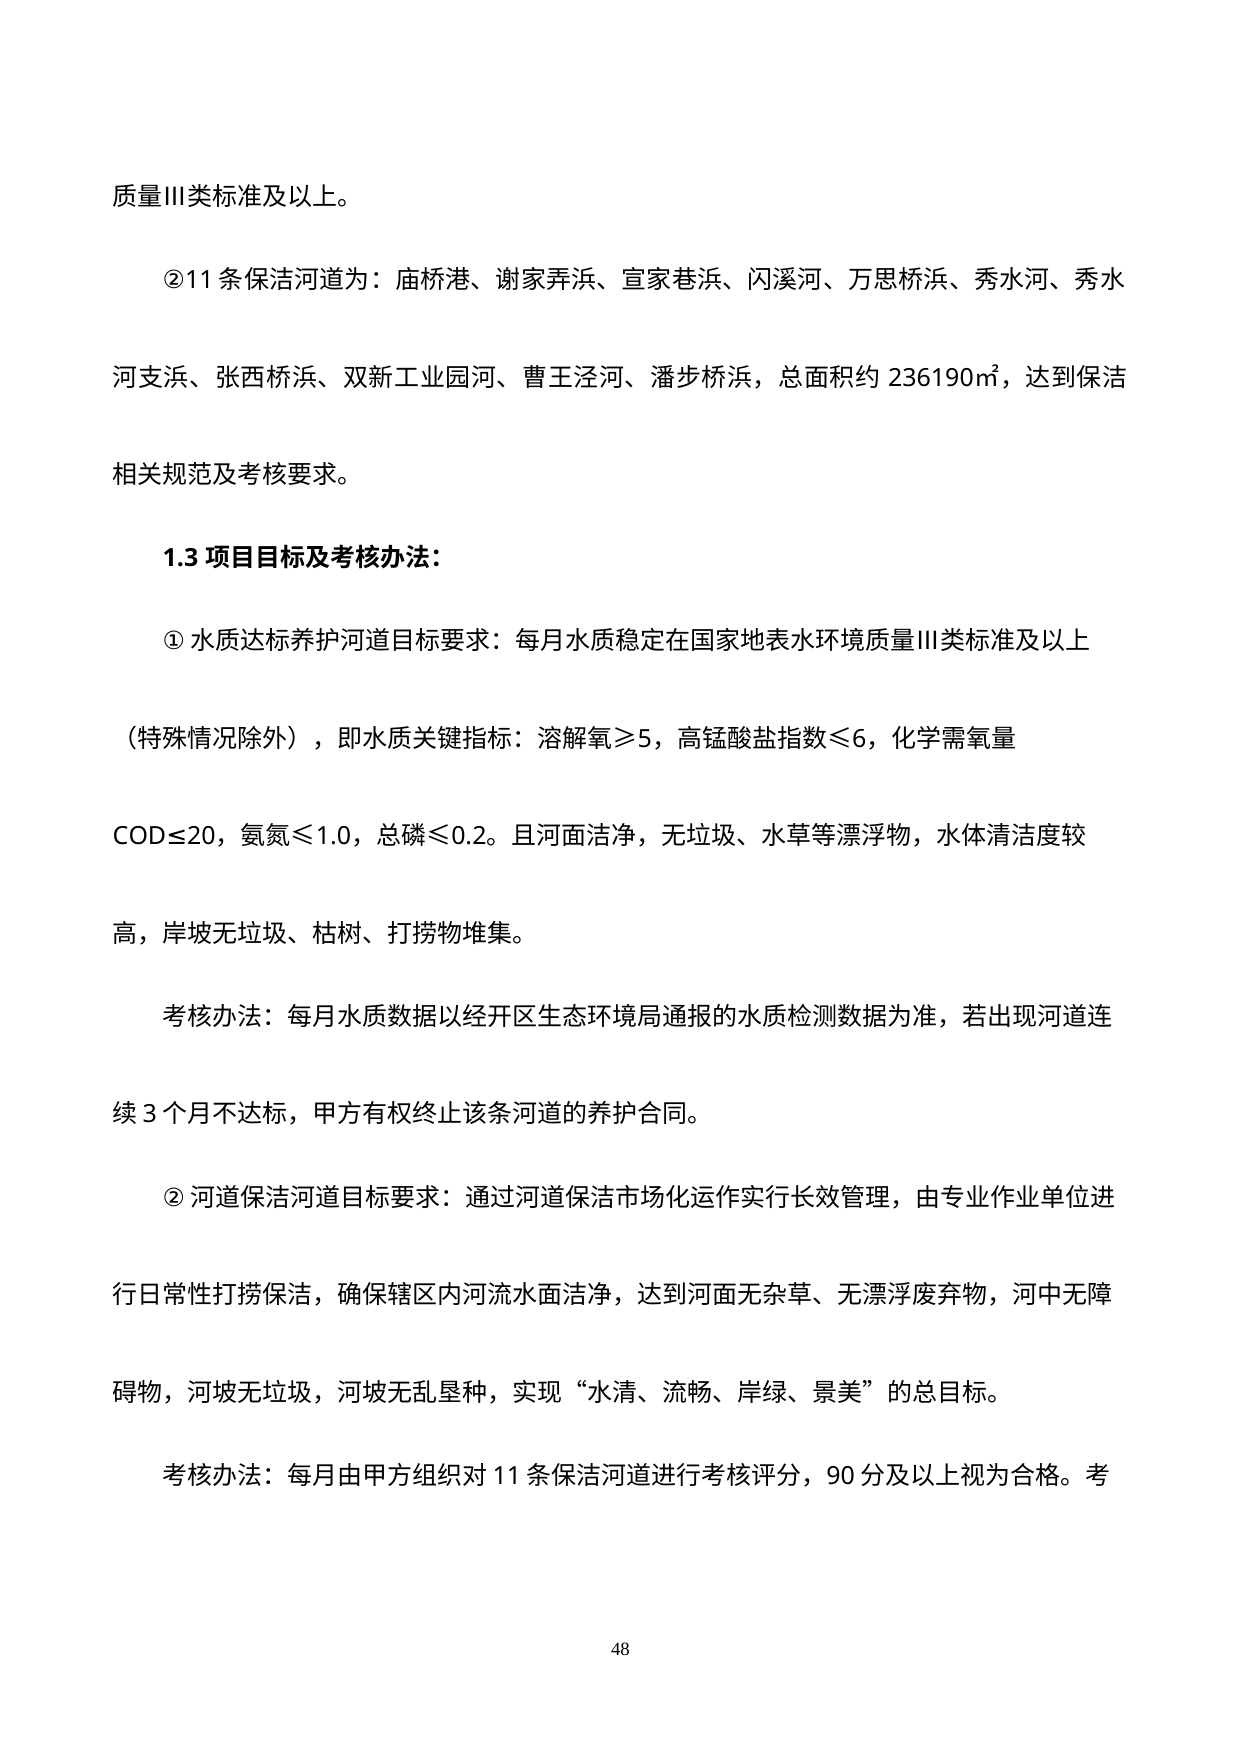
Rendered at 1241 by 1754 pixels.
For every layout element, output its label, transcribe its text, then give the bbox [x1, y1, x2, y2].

text 考核办法：每月水质数据以经开区生态环境局通报的水质检测数据为准，若出现河道连续3个月不达标，甲方有权终止该条河道的养护合同。 [112, 982, 1128, 1144]
text 1.3 项目目标及考核办法： [112, 523, 1128, 588]
text ②11条保洁河道为：庙桥港、谢家弄浜、宣家巷浜、闪溪河、万思桥浜、秀水河、秀水河支浜、张西桥浜、双新工业园河、曹王泾河、潘步桥浜，总面积约236190㎡，达到保洁相关规范及考核要求。 [112, 245, 1128, 505]
text ①水质达标养护河道目标要求：每月水质稳定在国家地表水环境质量Ⅲ类标准及以上（特殊情况除外），即水质关键指标：溶解氧≥5，高锰酸盐指数≤6，化学需氧量COD≤20，氨氮≤1.0，总磷≤0.2。且河面洁净，无垃圾、水草等漂浮物，水体清洁度较高，岸坡无垃圾、枯树、打捞物堆集。 [112, 606, 1128, 964]
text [112, 162, 1128, 227]
text ②河道保洁河道目标要求：通过河道保洁市场化运作实行长效管理，由专业作业单位进行日常性打捞保洁，确保辖区内河流水面洁净，达到河面无杂草、无漂浮废弃物，河中无障碍物，河坡无垃圾，河坡无乱垦种，实现“水清、流畅、岸绿、景美”的总目标。 [112, 1163, 1128, 1423]
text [112, 1441, 1128, 1506]
